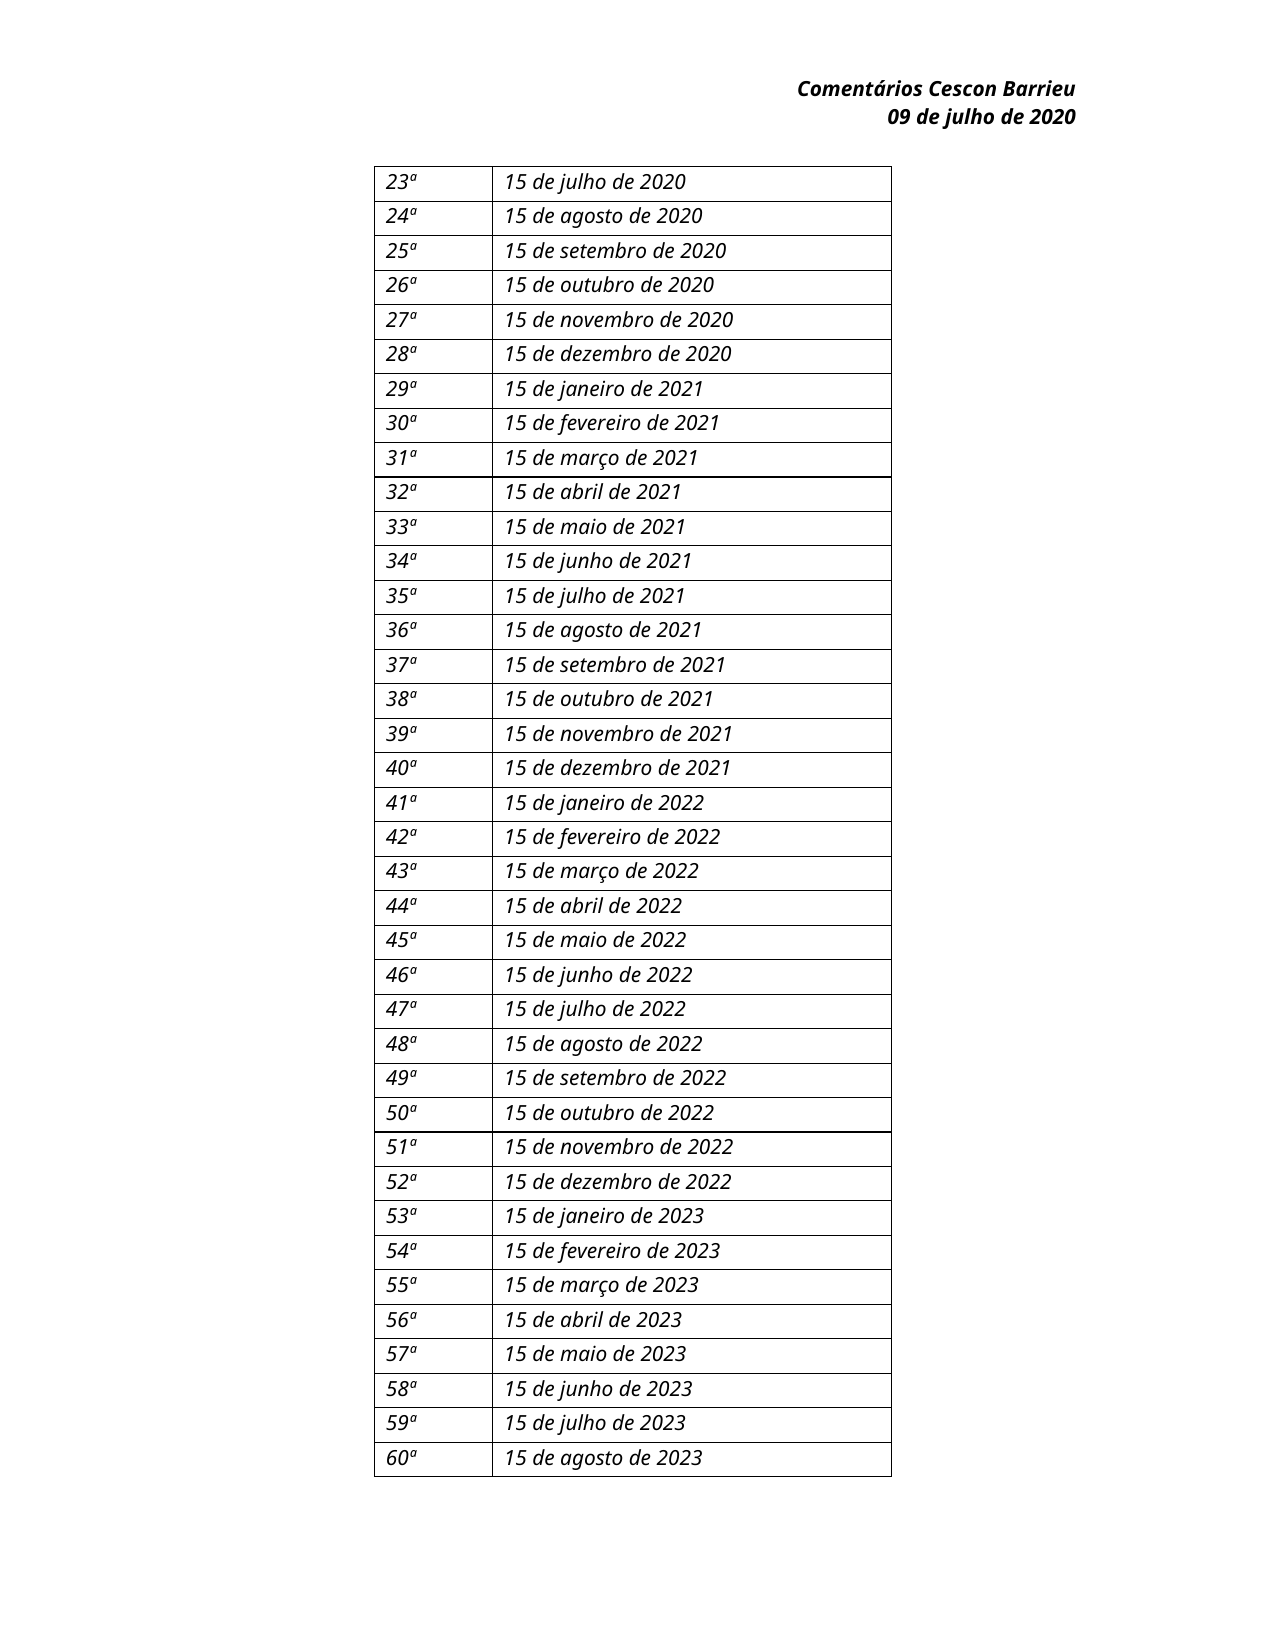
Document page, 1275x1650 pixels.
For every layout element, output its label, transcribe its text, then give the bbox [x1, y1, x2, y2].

table_cell 15 de agosto de 2020 [493, 202, 891, 235]
table_cell 58ª [375, 1374, 492, 1407]
table_cell 15 de outubro de 2020 [493, 271, 891, 304]
table_cell 28ª [375, 340, 492, 373]
table_cell 32ª [375, 478, 492, 511]
table_cell 24ª [375, 202, 492, 235]
table_cell 42ª [375, 822, 492, 856]
table_cell 43ª [375, 857, 492, 890]
table_cell 15 de agosto de 2023 [493, 1443, 891, 1476]
table_cell 40ª [375, 753, 492, 787]
table_cell 50ª [375, 1098, 492, 1131]
table_cell 30ª [375, 409, 492, 442]
table_cell 48ª [375, 1029, 492, 1062]
table_cell 59ª [375, 1408, 492, 1442]
table_cell 60ª [375, 1443, 492, 1476]
table_cell 15 de março de 2022 [493, 857, 891, 890]
table_cell 15 de fevereiro de 2022 [493, 822, 891, 856]
table_cell 15 de julho de 2023 [493, 1408, 891, 1442]
table_cell 27ª [375, 305, 492, 338]
table_cell 37ª [375, 650, 492, 683]
table_cell 15 de janeiro de 2021 [493, 374, 891, 407]
table_cell 23ª [375, 167, 492, 201]
table_cell 38ª [375, 684, 492, 718]
table_cell 39ª [375, 719, 492, 752]
table_cell 15 de novembro de 2021 [493, 719, 891, 752]
table_cell 57ª [375, 1339, 492, 1373]
table_cell 34ª [375, 546, 492, 580]
table_cell 15 de novembro de 2020 [493, 305, 891, 338]
table_cell 15 de dezembro de 2022 [493, 1167, 891, 1200]
table_cell 15 de outubro de 2022 [493, 1098, 891, 1131]
table_cell 15 de maio de 2023 [493, 1339, 891, 1373]
table_cell 15 de agosto de 2022 [493, 1029, 891, 1062]
table_cell 51ª [375, 1133, 492, 1166]
table_cell 54ª [375, 1236, 492, 1269]
table_cell 15 de dezembro de 2021 [493, 753, 891, 787]
table_cell 52ª [375, 1167, 492, 1200]
table_cell 49ª [375, 1064, 492, 1097]
table_cell 15 de julho de 2022 [493, 995, 891, 1028]
table_cell 45ª [375, 926, 492, 959]
table_cell 29ª [375, 374, 492, 407]
table_cell 47ª [375, 995, 492, 1028]
table_cell 56ª [375, 1305, 492, 1338]
table_cell 15 de setembro de 2020 [493, 236, 891, 269]
table_cell 15 de março de 2023 [493, 1270, 891, 1304]
table_cell 15 de abril de 2023 [493, 1305, 891, 1338]
table_cell 15 de julho de 2021 [493, 581, 891, 614]
table_cell 15 de junho de 2023 [493, 1374, 891, 1407]
table_cell 25ª [375, 236, 492, 269]
table_cell 31ª [375, 443, 492, 476]
table_cell 46ª [375, 960, 492, 993]
table_cell 15 de novembro de 2022 [493, 1133, 891, 1166]
table_cell 41ª [375, 788, 492, 821]
table_cell 15 de abril de 2022 [493, 891, 891, 924]
table_cell 15 de maio de 2022 [493, 926, 891, 959]
table_cell 35ª [375, 581, 492, 614]
table_cell 15 de dezembro de 2020 [493, 340, 891, 373]
table_cell 15 de junho de 2021 [493, 546, 891, 580]
table_cell 15 de abril de 2021 [493, 478, 891, 511]
table_cell 15 de março de 2021 [493, 443, 891, 476]
table_cell 15 de setembro de 2022 [493, 1064, 891, 1097]
table_cell 15 de julho de 2020 [493, 167, 891, 201]
table_cell 15 de fevereiro de 2021 [493, 409, 891, 442]
table_cell 15 de agosto de 2021 [493, 615, 891, 649]
table_cell 15 de fevereiro de 2023 [493, 1236, 891, 1269]
table_cell 55ª [375, 1270, 492, 1304]
table_cell 36ª [375, 615, 492, 649]
table_cell 15 de junho de 2022 [493, 960, 891, 993]
table_cell 15 de outubro de 2021 [493, 684, 891, 718]
table_cell 15 de janeiro de 2022 [493, 788, 891, 821]
table_cell 33ª [375, 512, 492, 545]
table_cell 15 de janeiro de 2023 [493, 1201, 891, 1235]
table_cell 53ª [375, 1201, 492, 1235]
table_cell 44ª [375, 891, 492, 924]
table_cell 26ª [375, 271, 492, 304]
table_cell 15 de setembro de 2021 [493, 650, 891, 683]
table_cell 15 de maio de 2021 [493, 512, 891, 545]
